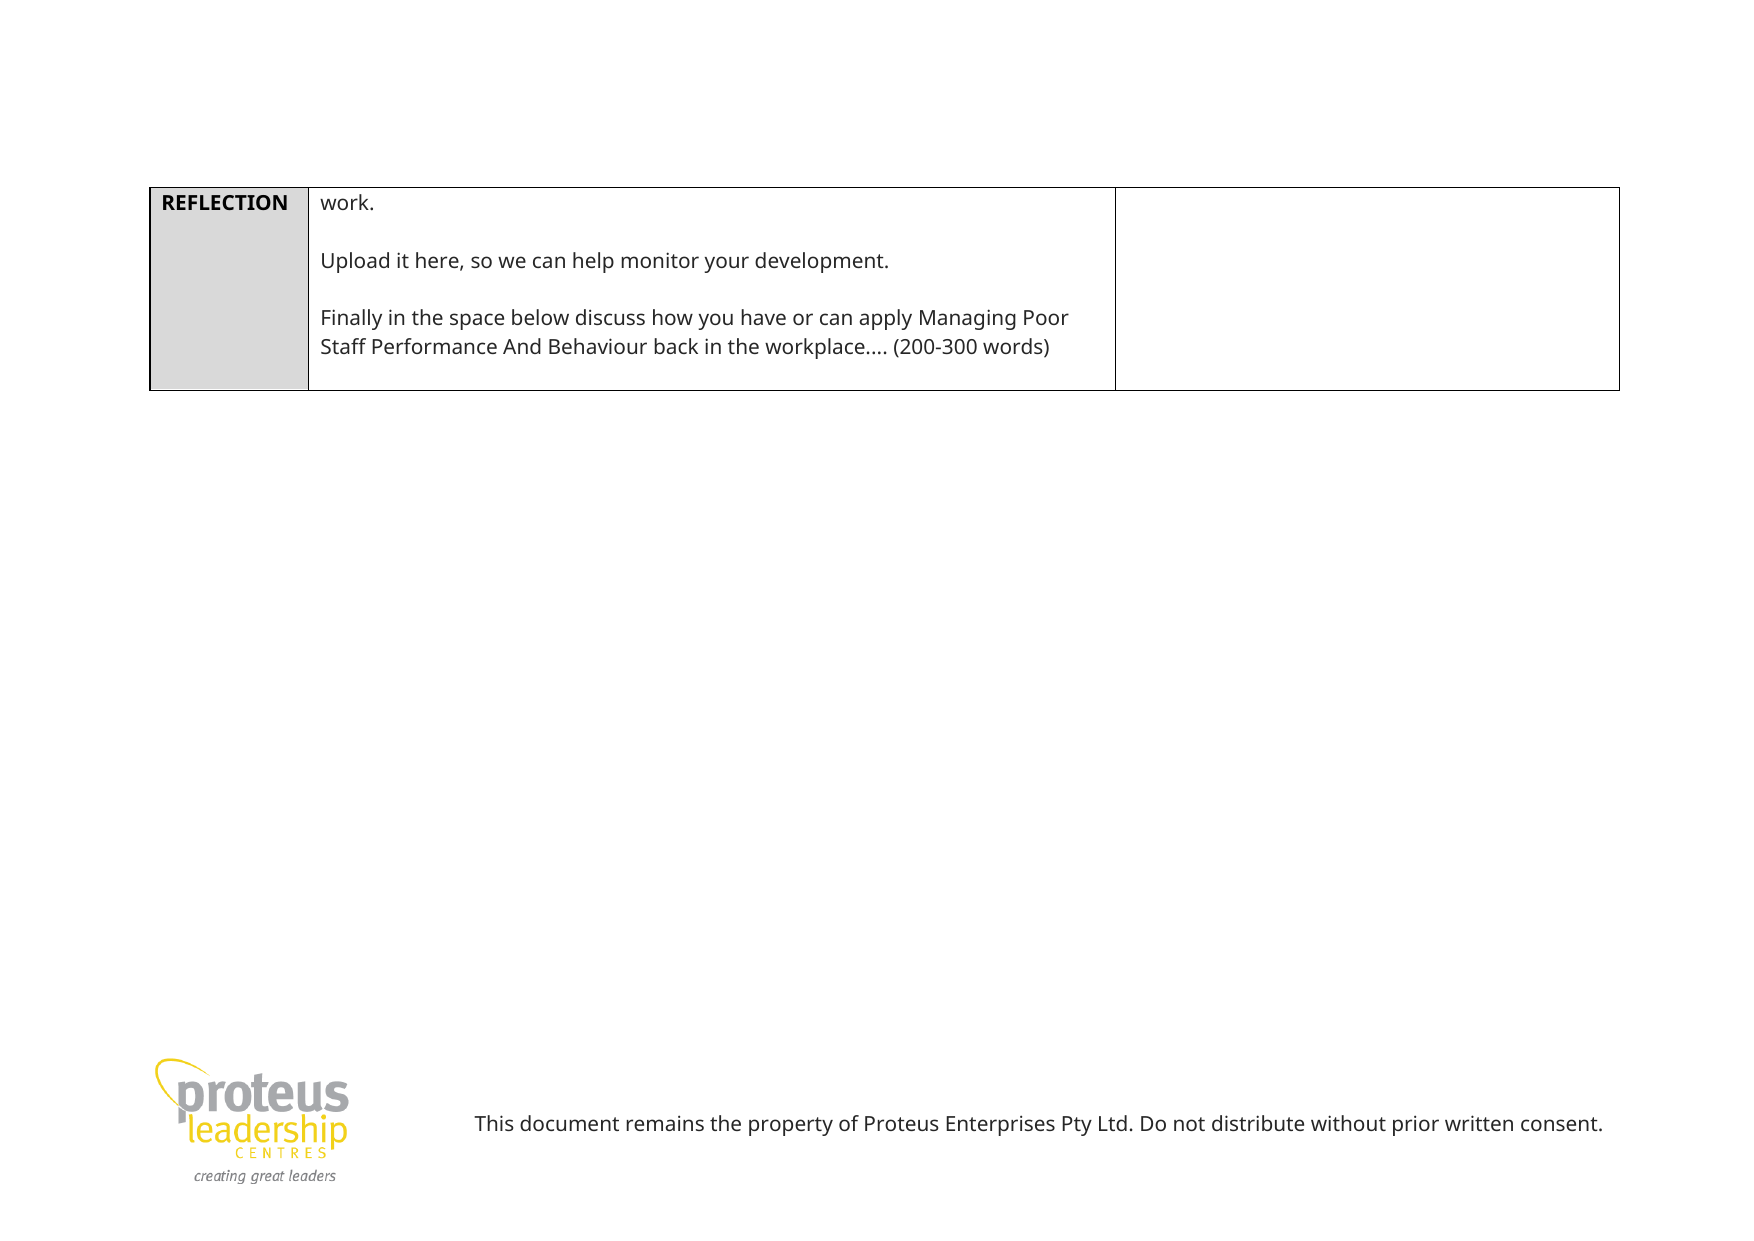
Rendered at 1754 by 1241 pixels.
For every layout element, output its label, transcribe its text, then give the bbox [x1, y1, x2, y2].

table_cell MODULE 4 REFLECTION [151, 188, 308, 389]
picture [150, 1049, 354, 1194]
table_cell [1116, 188, 1619, 389]
